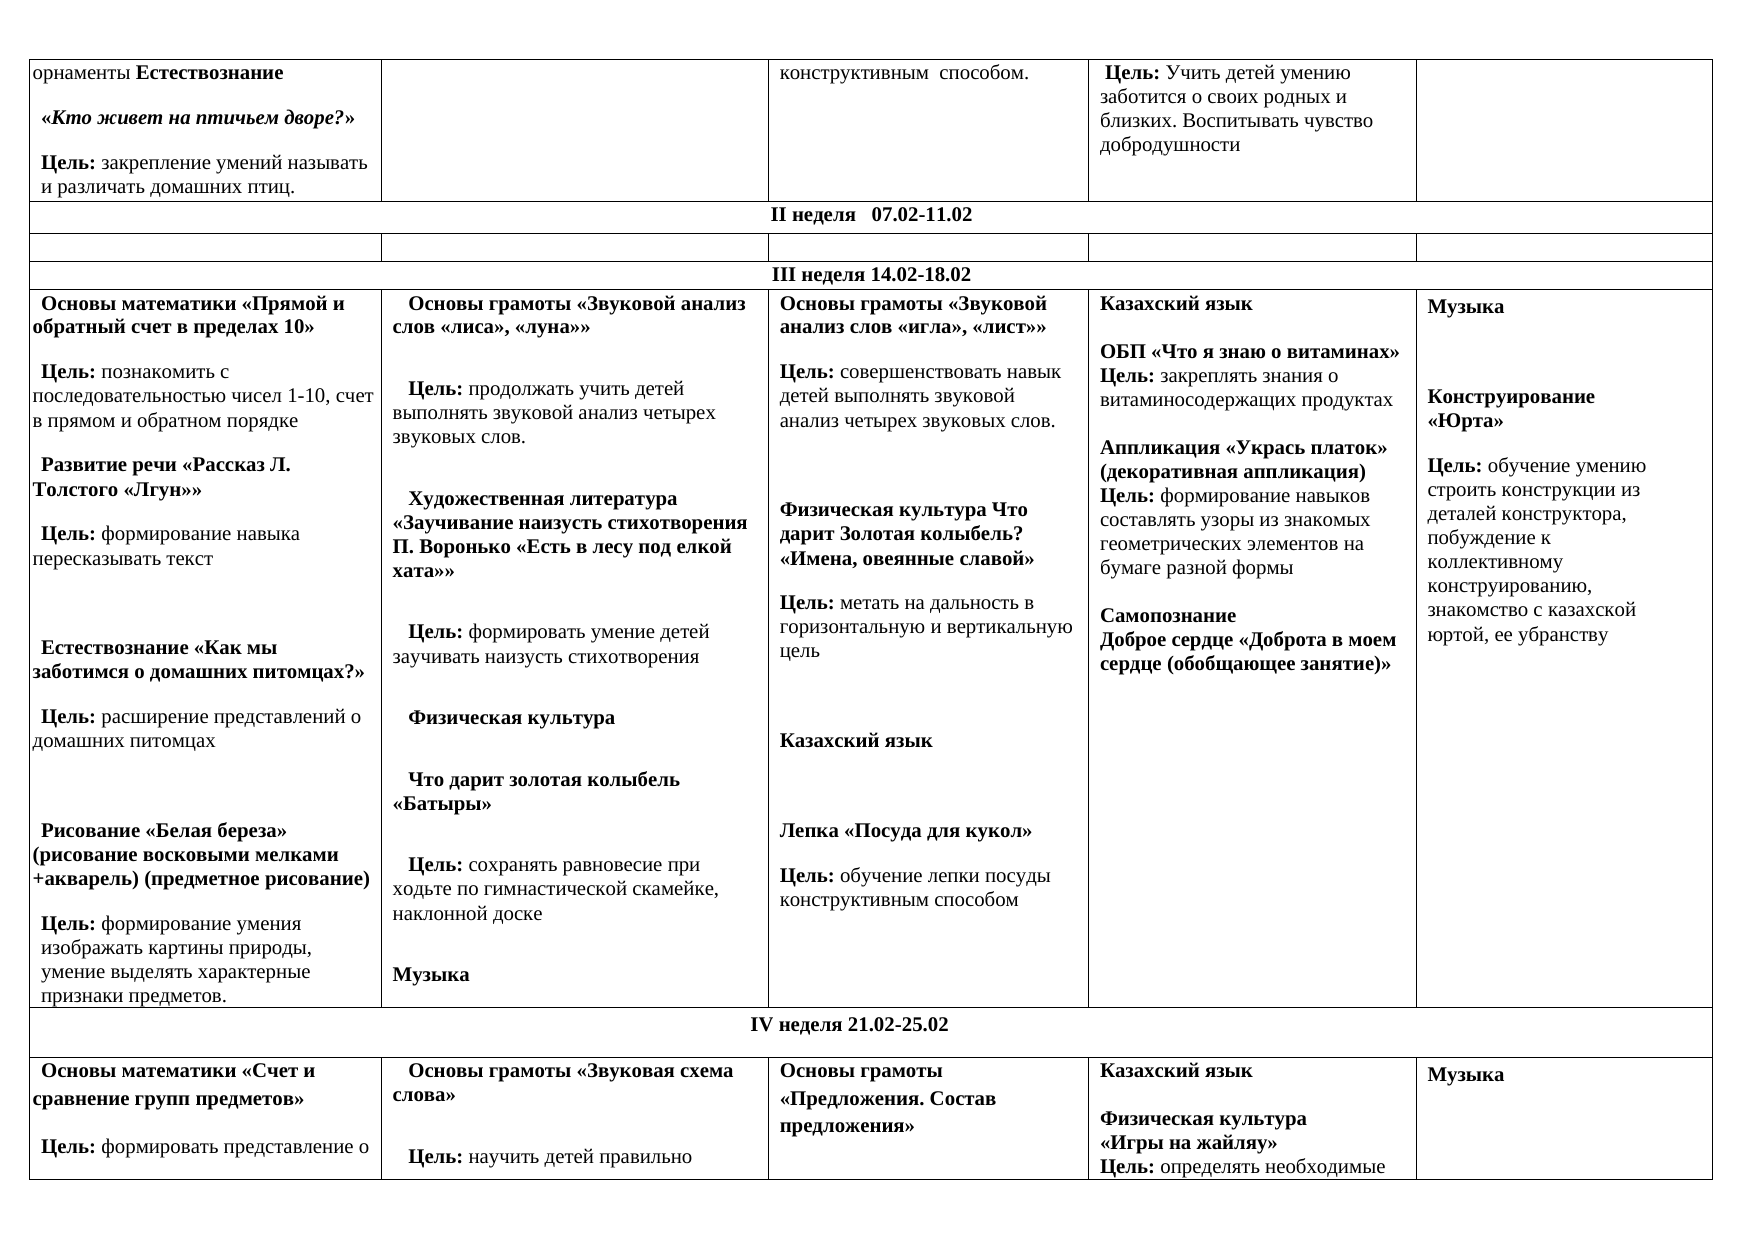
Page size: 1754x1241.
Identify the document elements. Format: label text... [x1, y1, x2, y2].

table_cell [1417, 60, 1712, 201]
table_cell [769, 60, 1088, 201]
table_cell Казахский язык ОБП «Что я знаю о витаминах» Цель: закреплять знания о витаминосодержащих продуктах Аппликация «Укрась платок» (декоративная аппликация) Цель: формирование навыков составлять узоры из знакомых геометрических элементов на бумаге разной формы Самопознание Доброе сердце «Доброта в моем сердце (обобщающее занятие)» [1089, 290, 1416, 1007]
table_cell Основы математики «Прямой и обратный счет в пределах 10» Цель: познакомить с последовательностью чисел 1-10, счет в прямом и обратном порядке Развитие речи «Рассказ Л. Толстого «Лгун»» Цель: формирование навыка пересказывать текст Естествознание «Как мы заботимся о домашних питомцах?» Цель: расширение представлений о домашних питомцах Рисование «Белая береза» (рисование восковыми мелками +акварель) (предметное рисование) Цель: формирование умения изображать картины природы, умение выделять характерные признаки предметов. [30, 290, 381, 1007]
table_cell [769, 1058, 1088, 1178]
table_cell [1417, 1058, 1712, 1178]
table_cell [382, 234, 768, 261]
table_cell Основы грамоты «Звуковой анализ слов «игла», «лист»» Цель: совершенствовать навык детей выполнять звуковой анализ четырех звуковых слов. Физическая культура Что дарит Золотая колыбель? «Имена, овеянные славой» Цель: метать на дальность в горизонтальную и вертикальную цель Казахский язык Лепка «Посуда для кукол» Цель: обучение лепки посуды конструктивным способом [769, 290, 1088, 1007]
table_cell II неделя 07.02-11.02 [30, 202, 1712, 233]
table_cell Музыка Конструирование «Юрта» Цель: обучение умению строить конструкции из деталей конструктора, побуждение к коллективному конструированию, знакомство с казахской юртой, ее убранству [1417, 290, 1712, 1007]
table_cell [382, 1058, 768, 1178]
table_cell [1417, 234, 1712, 261]
table_cell [1089, 234, 1416, 261]
table_cell ІII неделя 14.02-18.02 [30, 262, 1712, 289]
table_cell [30, 1058, 381, 1178]
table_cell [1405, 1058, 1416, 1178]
table_cell ІV неделя 21.02-25.02 [30, 1008, 1712, 1057]
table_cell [1089, 60, 1416, 201]
table_cell [30, 234, 381, 261]
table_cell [382, 60, 768, 201]
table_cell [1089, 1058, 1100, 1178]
table_cell [769, 234, 1088, 261]
table_cell Основы грамоты «Звуковой анализ слов «лиса», «луна»» Цель: продолжать учить детей выполнять звуковой анализ четырех звуковых слов. Художественная литература «Заучивание наизусть стихотворения П. Воронько «Есть в лесу под елкой хата»» Цель: формировать умение детей заучивать наизусть стихотворения Физическая культура Что дарит золотая колыбель «Батыры» Цель: сохранять равновесие при ходьте по гимнастической скамейке, наклонной доске Музыка [382, 290, 768, 1007]
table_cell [30, 60, 381, 201]
